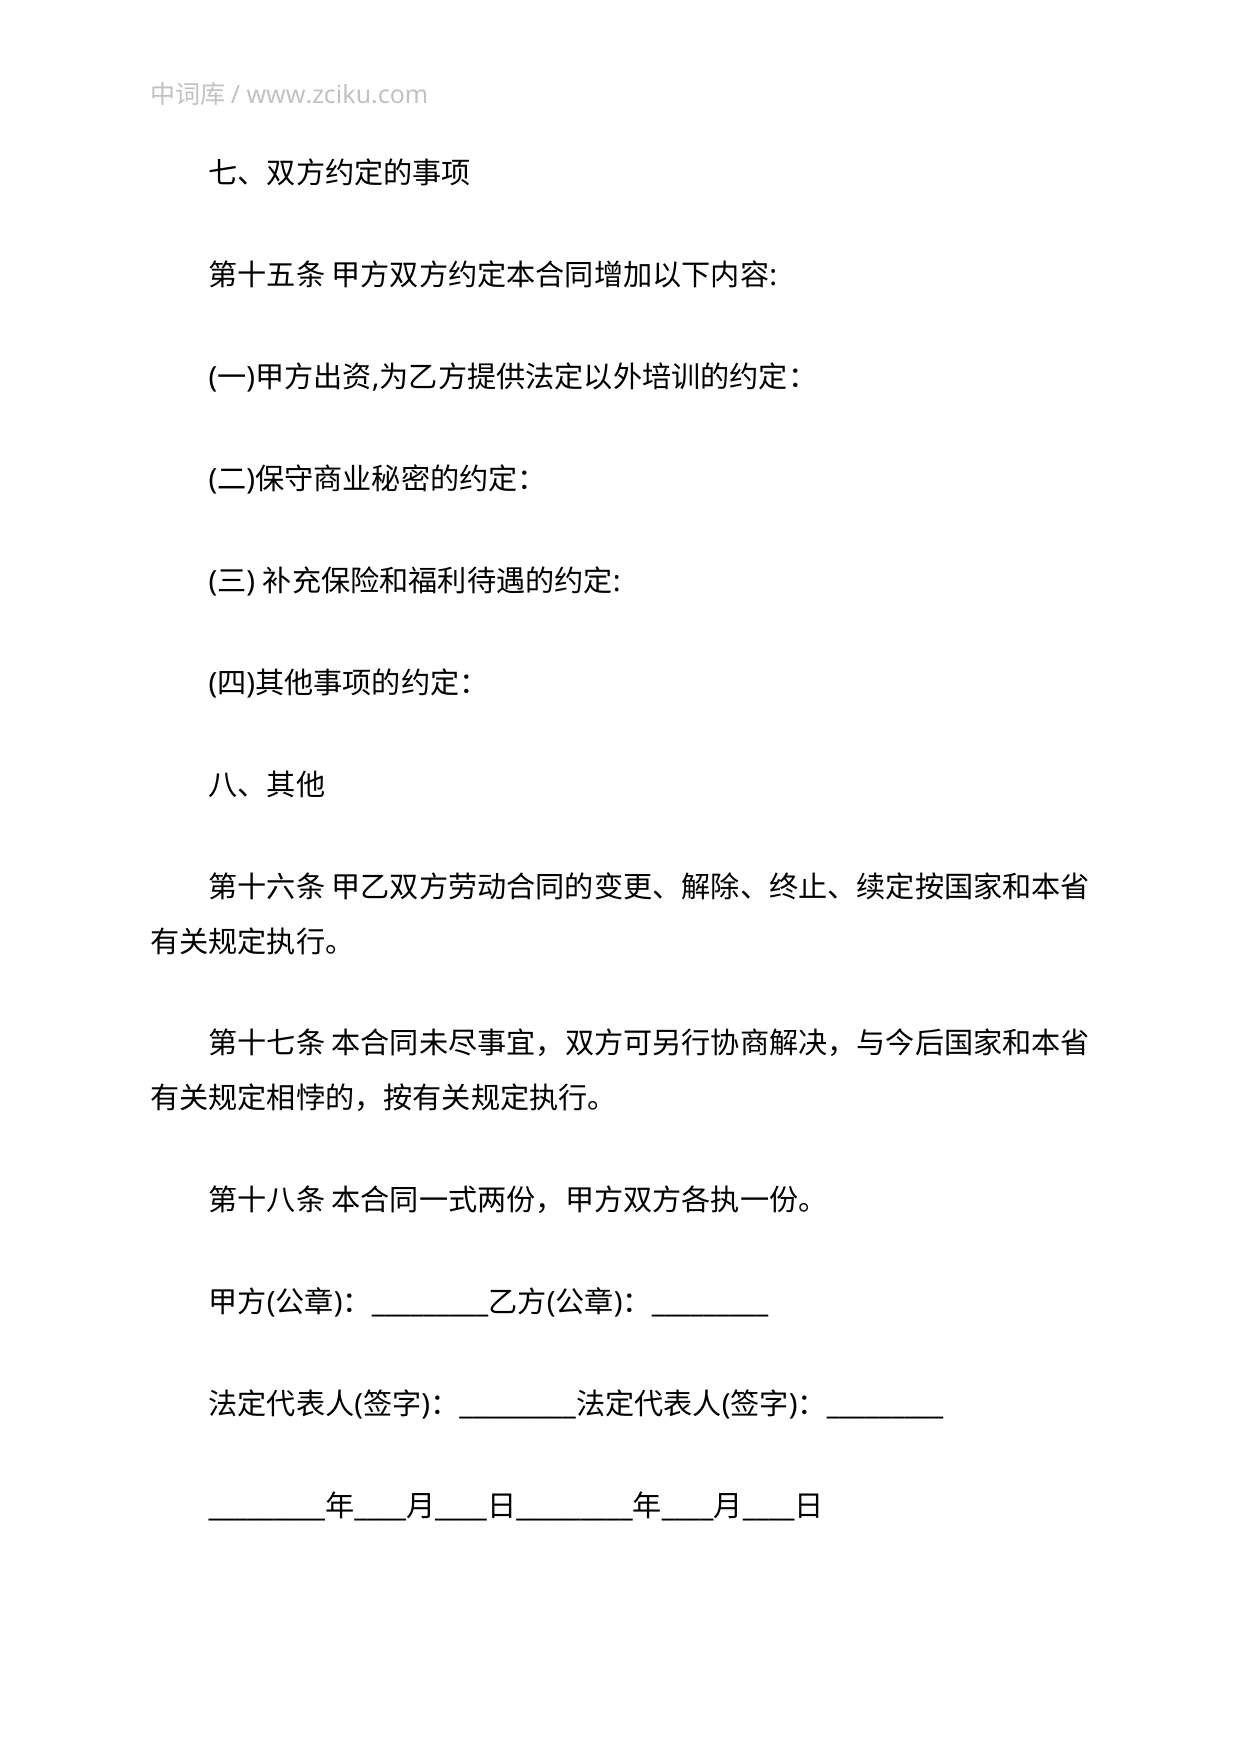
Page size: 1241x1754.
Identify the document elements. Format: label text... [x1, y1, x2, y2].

text 法定代表人(签字)：_________法定代表人(签字)：_________ [150, 1381, 1090, 1423]
text _________年____月____日_________年____月____日 [150, 1482, 1090, 1525]
text 第十五条 甲方双方约定本合同增加以下内容: [150, 252, 1090, 294]
text 第十七条 本合同未尽事宜，双方可另行协商解决，与今后国家和本省有关规定相悖的，按有关规定执行。 [150, 1020, 1090, 1117]
text 八、其他 [150, 762, 1090, 804]
text (四)其他事项的约定： [150, 660, 1090, 702]
text 七、双方约定的事项 [150, 150, 1090, 192]
text (一)甲方出资,为乙方提供法定以外培训的约定： [150, 354, 1090, 396]
text 第十八条 本合同一式两份，甲方双方各执一份。 [150, 1177, 1090, 1219]
text (三) 补充保险和福利待遇的约定: [150, 558, 1090, 600]
text 甲方(公章)：_________乙方(公章)：_________ [150, 1278, 1090, 1321]
text 第十六条 甲乙双方劳动合同的变更、解除、终止、续定按国家和本省有关规定执行。 [150, 863, 1090, 961]
text (二)保守商业秘密的约定： [150, 456, 1090, 498]
